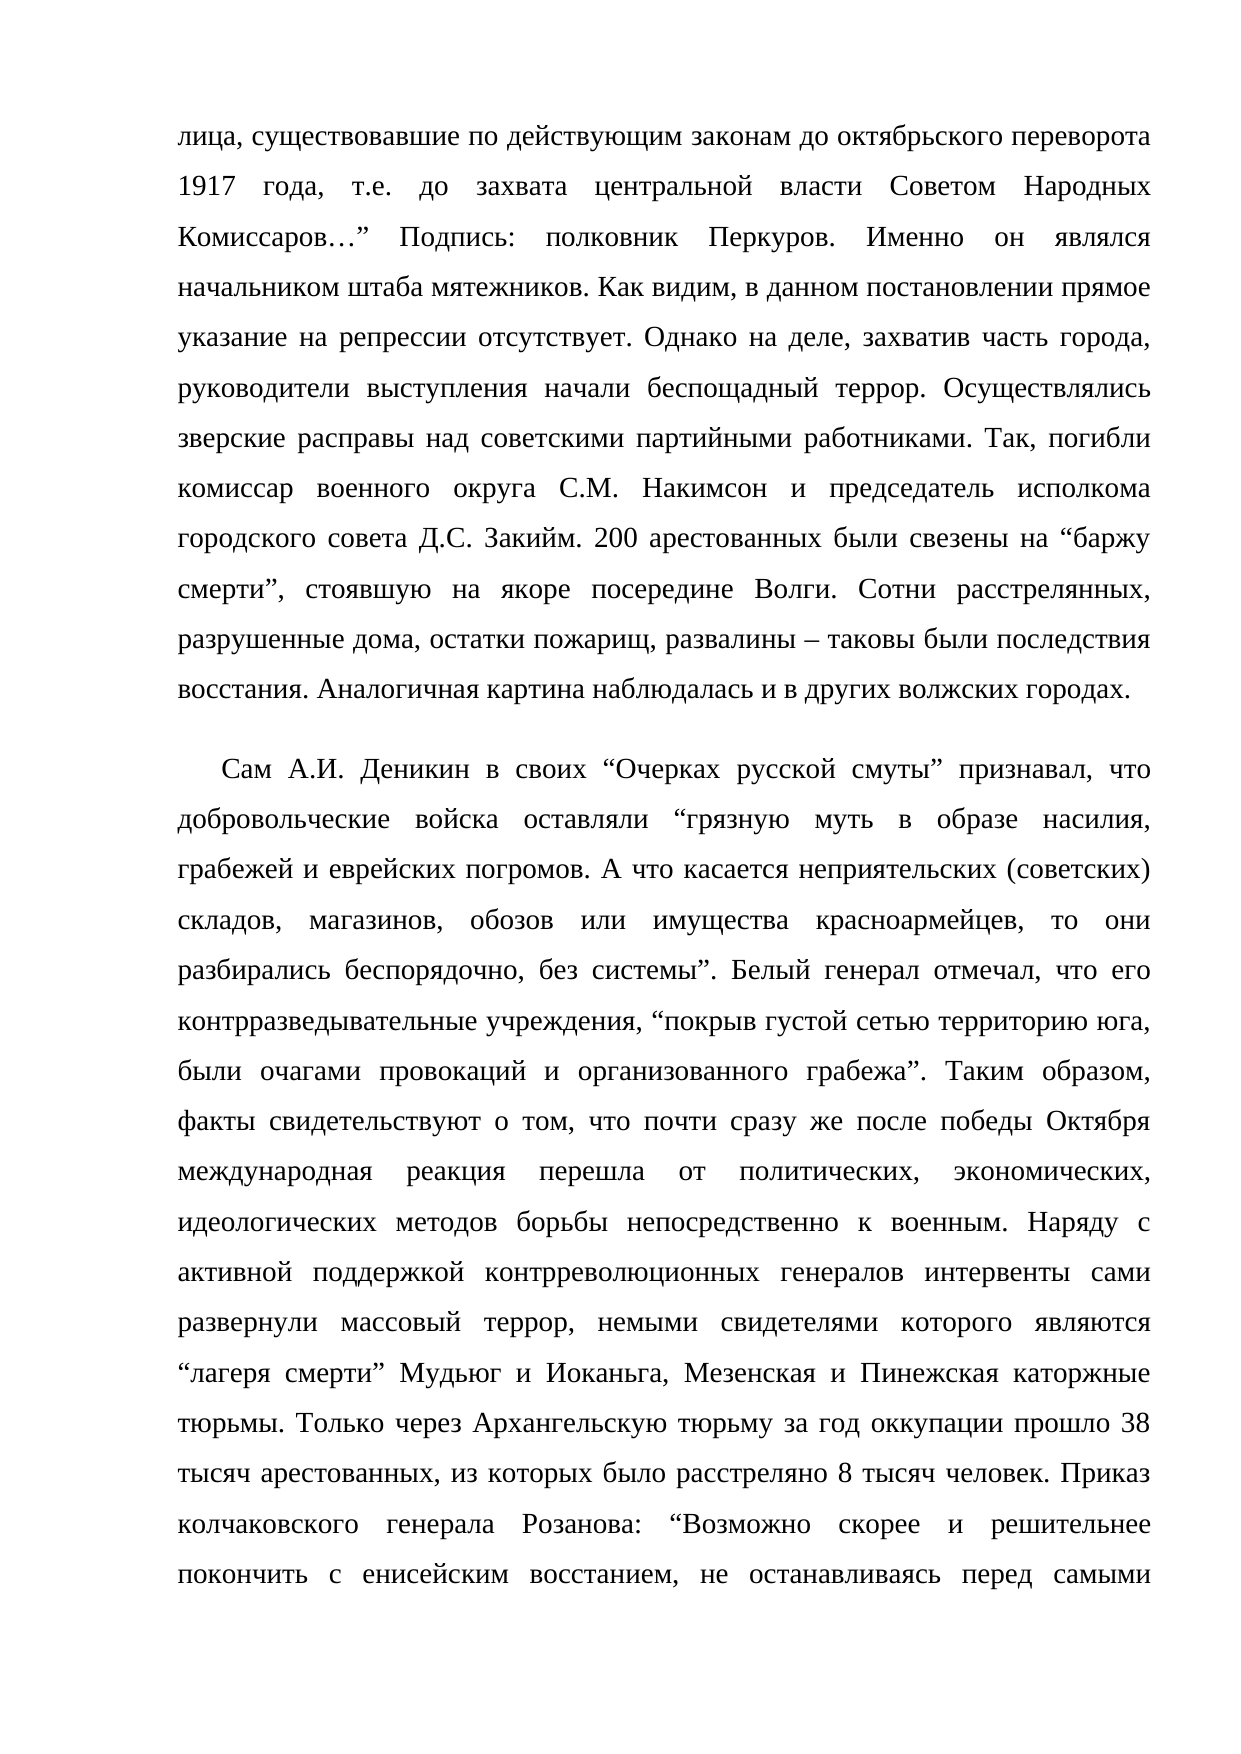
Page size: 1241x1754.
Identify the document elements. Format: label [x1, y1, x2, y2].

text [177, 118, 1152, 705]
text [177, 751, 1152, 1589]
